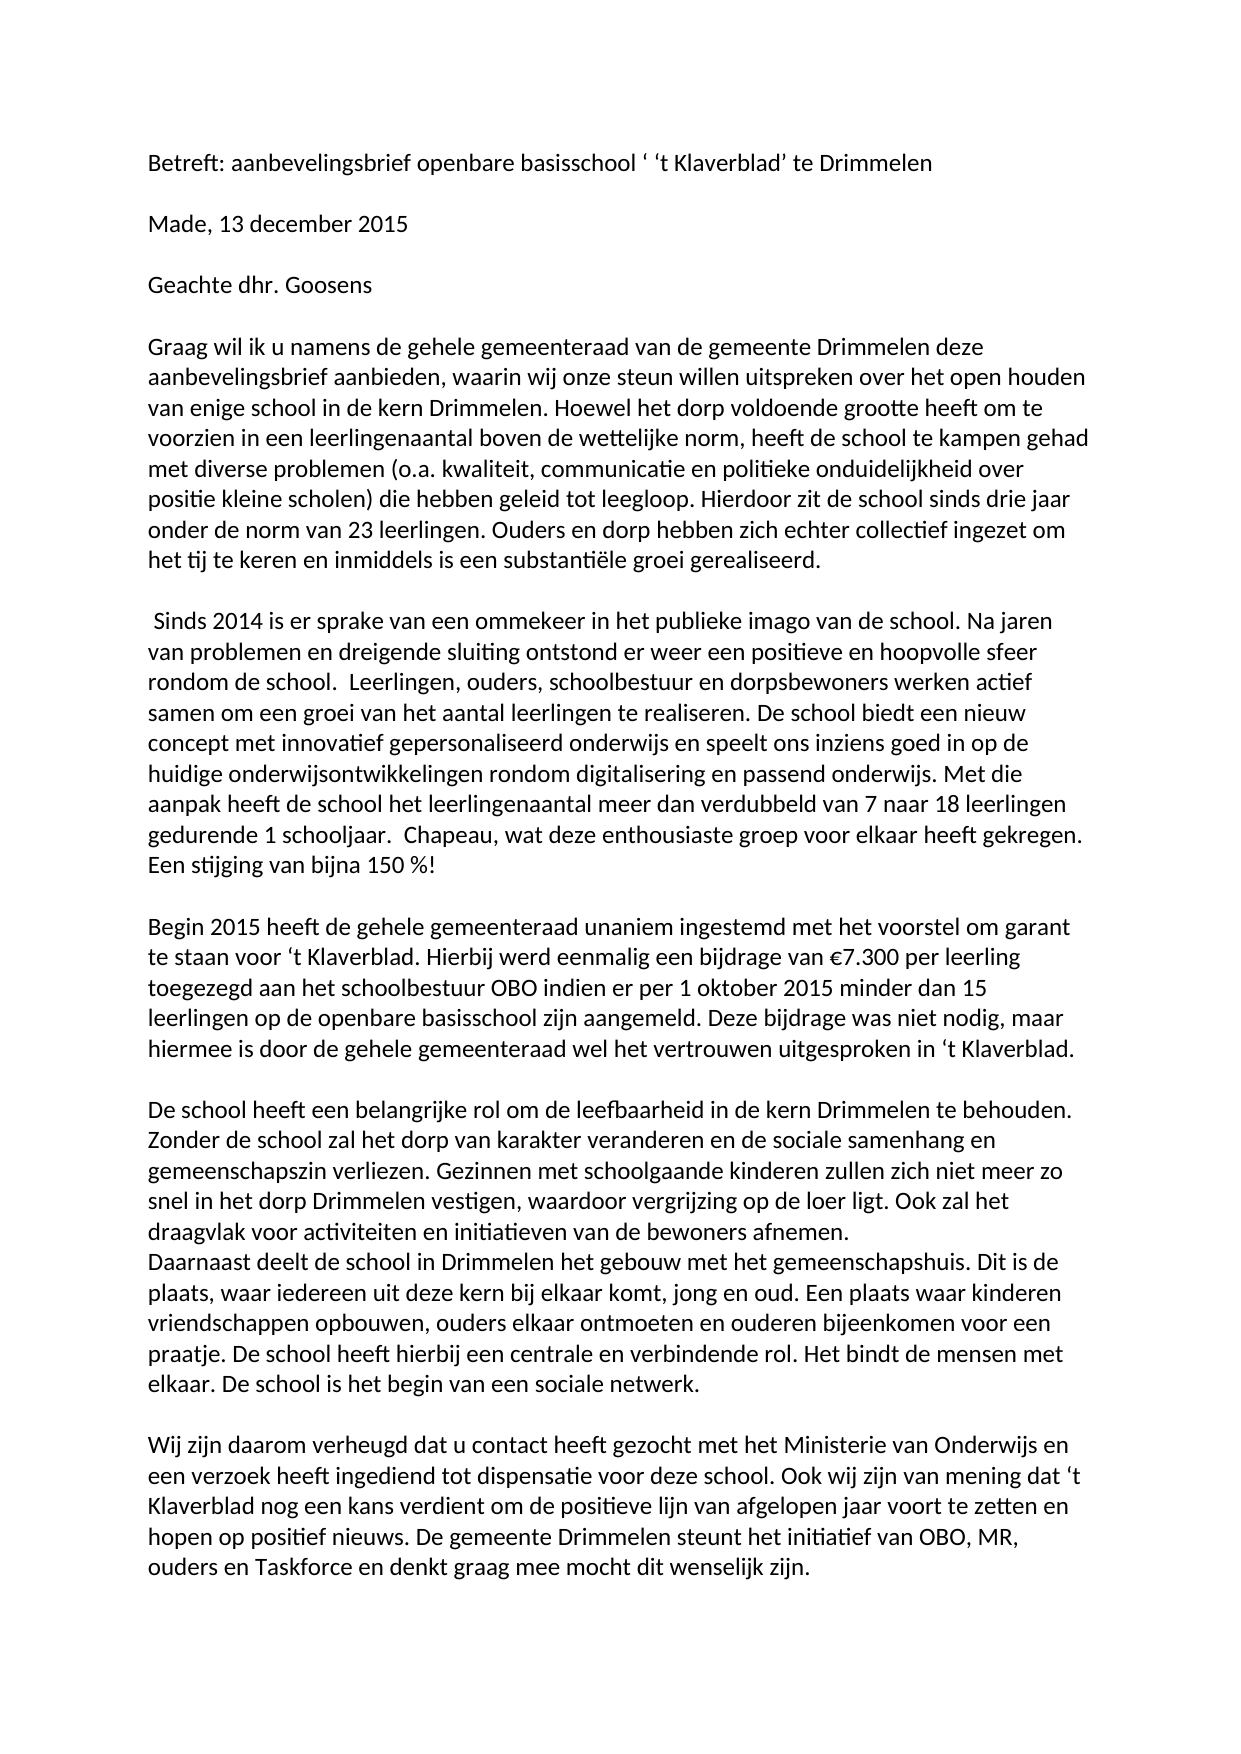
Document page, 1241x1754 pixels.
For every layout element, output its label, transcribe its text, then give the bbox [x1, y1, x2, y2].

text Daarnaast deelt de school in Drimmelen het gebouw met het gemeenschapshuis. Dit is de plaats, waar iedereen uit deze kern bij elkaar komt, jong en oud. Een plaats waar kinderen vriendschappen opbouwen, ouders elkaar ontmoeten en ouderen bijeenkomen voor een praatje. De school heeft hierbij een centrale en verbindende rol. Het bindt de mensen met elkaar. De school is het begin van een sociale netwerk. [148, 1246, 1093, 1399]
text Begin 2015 heeft de gehele gemeenteraad unaniem ingestemd met het voorstel om garant te staan voor ‘t Klaverblad. Hierbij werd eenmalig een bijdrage van €7.300 per leerling toegezegd aan het schoolbestuur OBO indien er per 1 oktober 2015 minder dan 15 leerlingen op de openbare basisschool zijn aangemeld. Deze bijdrage was niet nodig, maar hiermee is door de gehele gemeenteraad wel het vertrouwen uitgesproken in ‘t Klaverblad. [148, 911, 1093, 1063]
text Graag wil ik u namens de gehele gemeenteraad van de gemeente Drimmelen deze aanbevelingsbrief aanbieden, waarin wij onze steun willen uitspreken over het open houden van enige school in de kern Drimmelen. Hoewel het dorp voldoende grootte heeft om te voorzien in een leerlingenaantal boven de wettelijke norm, heeft de school te kampen gehad met diverse problemen (o.a. kwaliteit, communicatie en politieke onduidelijkheid over positie kleine scholen) die hebben geleid tot leegloop. Hierdoor zit de school sinds drie jaar onder de norm van 23 leerlingen. Ouders en dorp hebben zich echter collectief ingezet om het tij te keren en inmiddels is een substantiële groei gerealiseerd. [148, 331, 1093, 575]
text Made, 13 december 2015 [148, 209, 1093, 239]
text De school heeft een belangrijke rol om de leefbaarheid in de kern Drimmelen te behouden. Zonder de school zal het dorp van karakter veranderen en de sociale samenhang en gemeenschapszin verliezen. Gezinnen met schoolgaande kinderen zullen zich niet meer zo snel in het dorp Drimmelen vestigen, waardoor vergrijzing op de loer ligt. Ook zal het draagvlak voor activiteiten en initiatieven van de bewoners afnemen. [148, 1094, 1093, 1246]
text Geachte dhr. Goosens [148, 270, 1093, 300]
text Wij zijn daarom verheugd dat u contact heeft gezocht met het Ministerie van Onderwijs en een verzoek heeft ingediend tot dispensatie voor deze school. Ook wij zijn van mening dat ‘t Klaverblad nog een kans verdient om de positieve lijn van afgelopen jaar voort te zetten en hopen op positief nieuws. De gemeente Drimmelen steunt het initiatief van OBO, MR, ouders en Taskforce en denkt graag mee mocht dit wenselijk zijn. [148, 1429, 1093, 1582]
text Betreft: aanbevelingsbrief openbare basisschool ‘ ‘t Klaverblad’ te Drimmelen [148, 148, 1093, 178]
text Sinds 2014 is er sprake van een ommekeer in het publieke imago van de school. Na jaren van problemen en dreigende sluiting ontstond er weer een positieve en hoopvolle sfeer rondom de school. Leerlingen, ouders, schoolbestuur en dorpsbewoners werken actief samen om een groei van het aantal leerlingen te realiseren. De school biedt een nieuw concept met innovatief gepersonaliseerd onderwijs en speelt ons inziens goed in op de huidige onderwijsontwikkelingen rondom digitalisering en passend onderwijs. Met die aanpak heeft de school het leerlingenaantal meer dan verdubbeld van 7 naar 18 leerlingen gedurende 1 schooljaar. Chapeau, wat deze enthousiaste groep voor elkaar heeft gekregen. Een stijging van bijna 150 %! [148, 605, 1093, 880]
